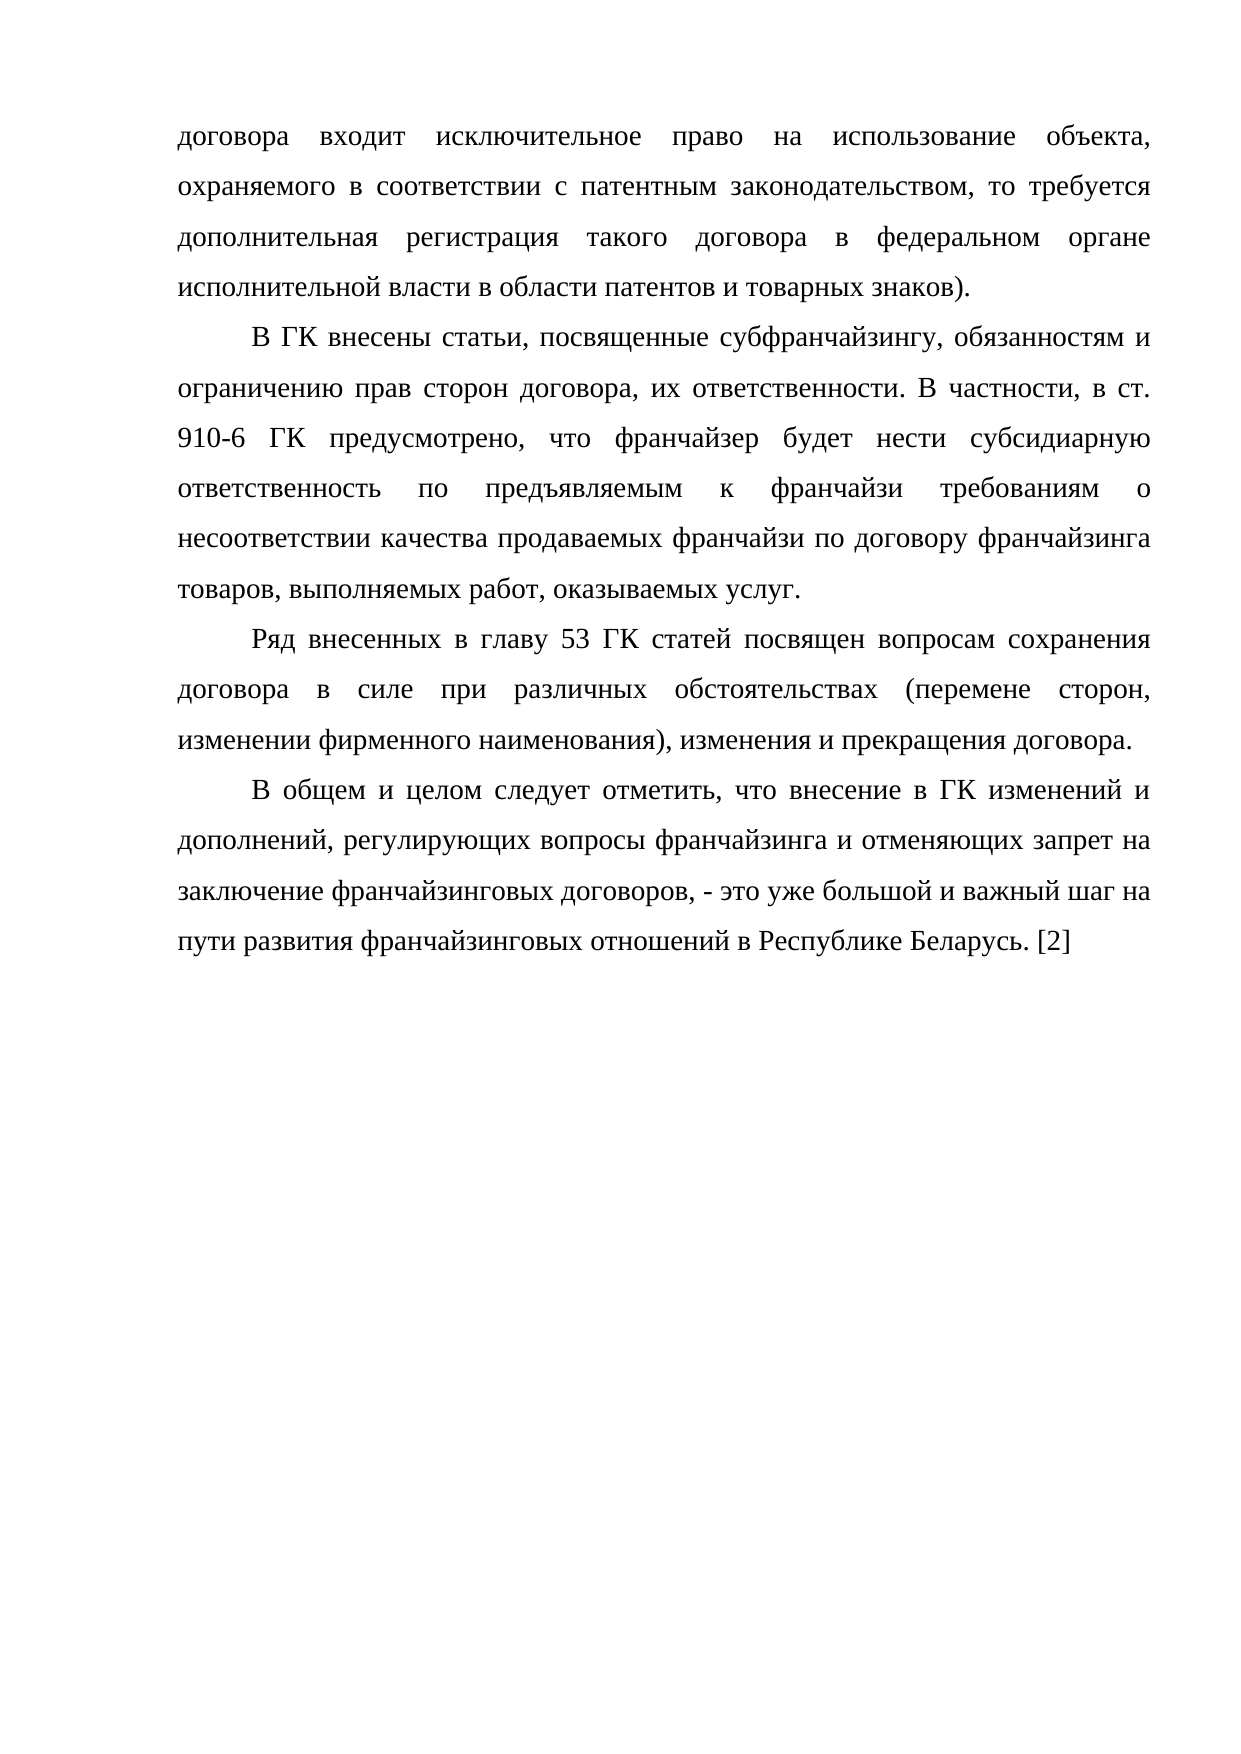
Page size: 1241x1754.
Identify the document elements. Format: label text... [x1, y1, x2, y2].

text Ряд внесенных в главу 53 ГК статей посвящен вопросам сохранения договора в силе при различных обстоятельствах (перемене сторон, изменении фирменного наименования), изменения и прекращения договора. [177, 621, 1152, 755]
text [177, 118, 1152, 303]
text В общем и целом следует отметить, что внесение в ГК изменений и дополнений, регулирующих вопросы франчайзинга и отменяющих запрет на заключение франчайзинговых договоров, - это уже большой и важный шаг на пути развития франчайзинговых отношений в Республике Беларусь. [2] [177, 772, 1152, 957]
text В ГК внесены статьи, посвященные субфранчайзингу, обязанностям и ограничению прав сторон договора, их ответственности. В частности, в ст. 910-6 ГК предусмотрено, что франчайзер будет нести субсидиарную ответственность по предъявляемым к франчайзи требованиям о несоответствии качества продаваемых франчайзи по договору франчайзинга товаров, выполняемых работ, оказываемых услуг. [177, 319, 1152, 604]
